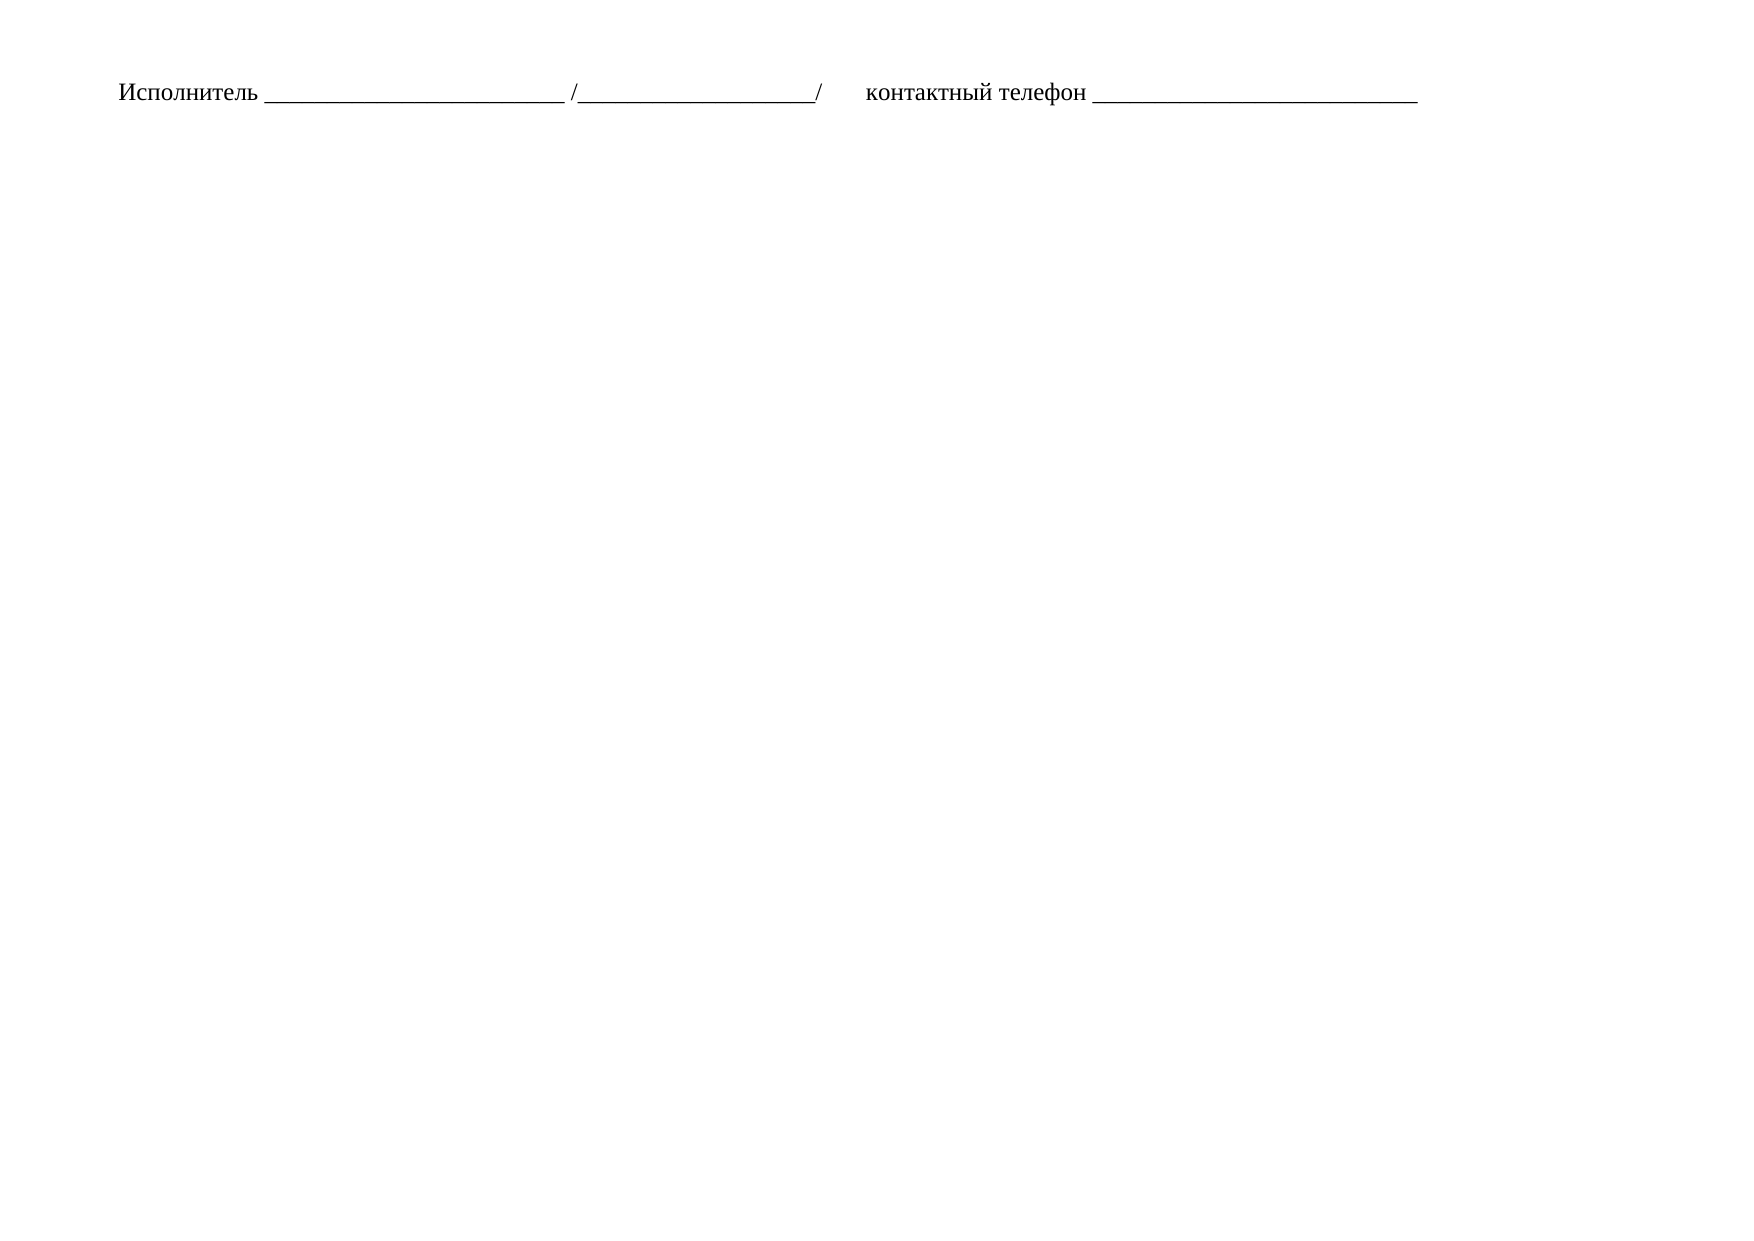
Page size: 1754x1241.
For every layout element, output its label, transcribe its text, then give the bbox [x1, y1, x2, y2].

text Исполнитель ________________________ /___________________/ контактный телефон __________________________ [118, 77, 1636, 106]
